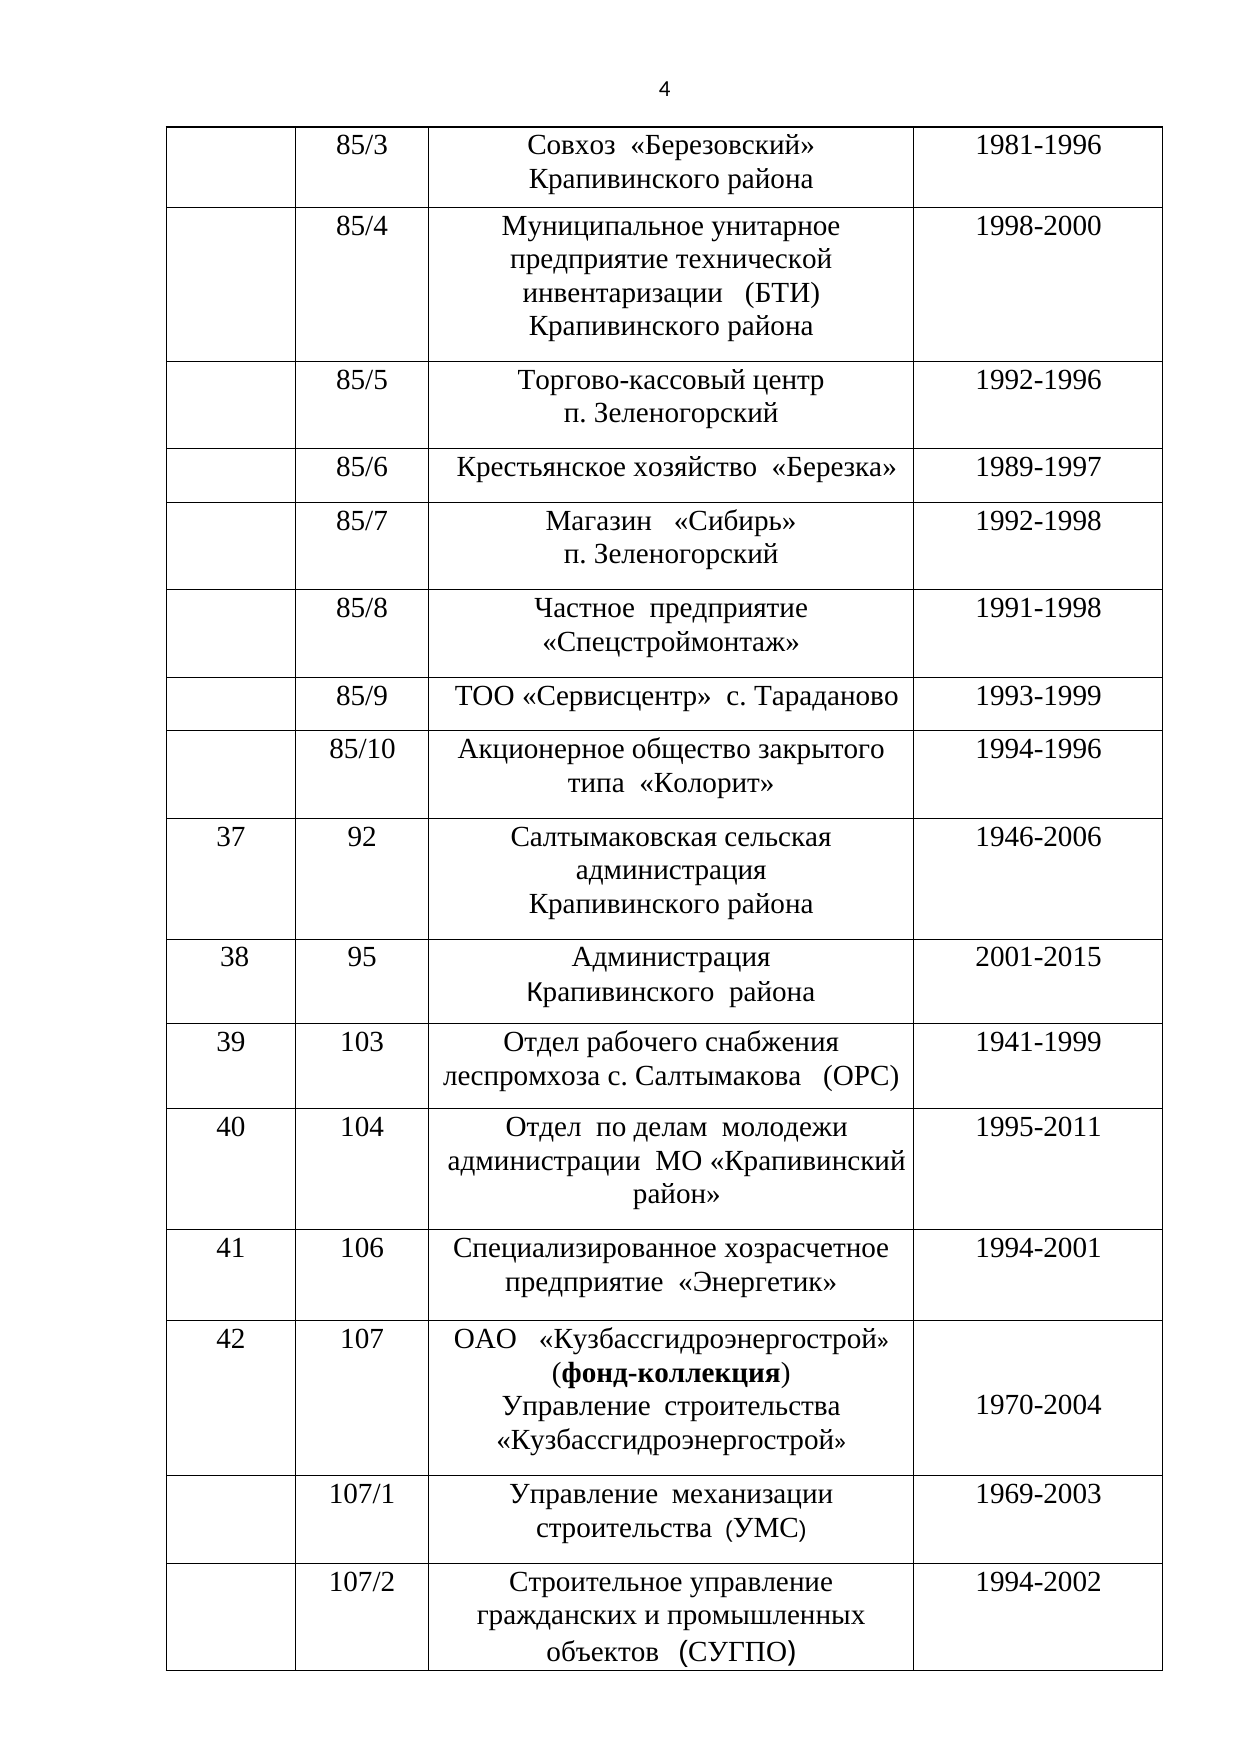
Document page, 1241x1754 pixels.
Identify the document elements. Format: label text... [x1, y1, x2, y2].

table_cell 37 [167, 819, 295, 938]
table_cell управление механизации строительства (УМС) [429, 1476, 913, 1563]
table_cell 1998-2000 [914, 208, 1162, 361]
table_cell [167, 678, 295, 730]
table_cell 85/8 [296, 590, 428, 677]
table_cell 1994-2001 [914, 1230, 1162, 1320]
table_cell 40 [167, 1109, 295, 1229]
table_cell [167, 1564, 295, 1670]
table_cell 85/7 [296, 503, 428, 589]
table_cell Акционерное общество закрытого типа «Колорит» [429, 731, 913, 818]
table_cell 85/5 [296, 362, 428, 448]
table_cell 1995-2011 [914, 1109, 1162, 1229]
table_cell 1981-1996 [914, 128, 1162, 207]
table_cell [167, 503, 295, 589]
table_cell тоо «сервисцентр» с. тараданово [429, 678, 913, 730]
table_cell 104 [296, 1109, 428, 1229]
table_cell [167, 1476, 295, 1563]
table_cell [167, 208, 295, 361]
table_cell 107/1 [296, 1476, 428, 1563]
table_cell 1989-1997 [914, 449, 1162, 502]
table_cell 103 [296, 1024, 428, 1108]
table_cell 1994-2002 [914, 1564, 1162, 1670]
table_cell 107 [296, 1321, 428, 1475]
table_cell 85/3 [296, 128, 428, 207]
table_cell 106 [296, 1230, 428, 1320]
table_cell 38 [167, 940, 295, 1023]
table_cell Муниципальное унитарное предприятие технической инвентаризации (бти) Крапивинского района [429, 208, 913, 361]
table_cell 41 [167, 1230, 295, 1320]
table_cell 1941-1999 [914, 1024, 1162, 1108]
table_cell [167, 449, 295, 502]
table_cell 42 [167, 1321, 295, 1475]
table_cell 1993-1999 [914, 678, 1162, 730]
table_cell 85/4 [296, 208, 428, 361]
table_cell Салтымаковская сельская администрация Крапивинского района [429, 819, 913, 938]
table_cell 1946-2006 [914, 819, 1162, 938]
table_cell [167, 362, 295, 448]
table_cell 95 [296, 940, 428, 1023]
table_cell Торгово-кассовый центр п. Зеленогорский [429, 362, 913, 448]
table_cell Частное предприятие «Спецстроймонтаж» [429, 590, 913, 677]
table_cell 107/2 [296, 1564, 428, 1670]
table_cell Администрация Крапивинского района [429, 940, 913, 1023]
table_cell Специализированное хозрасчетное предприятие «Энергетик» [429, 1230, 913, 1320]
table_cell 92 [296, 819, 428, 938]
table_cell Совхоз «Березовский» Крапивинского района [429, 128, 913, 207]
table_cell 85/10 [296, 731, 428, 818]
table_cell 39 [167, 1024, 295, 1108]
table_cell Магазин «Сибирь» п. Зеленогорский [429, 503, 913, 589]
table_cell [167, 590, 295, 677]
table_cell [167, 731, 295, 818]
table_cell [429, 1564, 913, 1670]
table_cell 2001-2015 [914, 940, 1162, 1023]
table_cell ОАО «Кузбассгидроэнергострой» (фонд-коллекция) управление строительства «Кузбассгидроэнергострой» [429, 1321, 913, 1475]
table_cell Крестьянское хозяйство «Березка» [429, 449, 913, 502]
table_cell 1991-1998 [914, 590, 1162, 677]
table_cell 1992-1996 [914, 362, 1162, 448]
table_cell 1969-2003 [914, 1476, 1162, 1563]
table_cell 1994-1996 [914, 731, 1162, 818]
table_cell 85/9 [296, 678, 428, 730]
table_cell 1992-1998 [914, 503, 1162, 589]
table_cell [167, 128, 295, 207]
table_cell 1970-2004 [914, 1321, 1162, 1475]
table_cell Отдел по делам молодежи администрации мо «Крапивинский район» [429, 1109, 913, 1229]
table_cell 85/6 [296, 449, 428, 502]
table_cell Отдел рабочего снабжения леспромхоза с. Салтымакова (ОРС) [429, 1024, 913, 1108]
